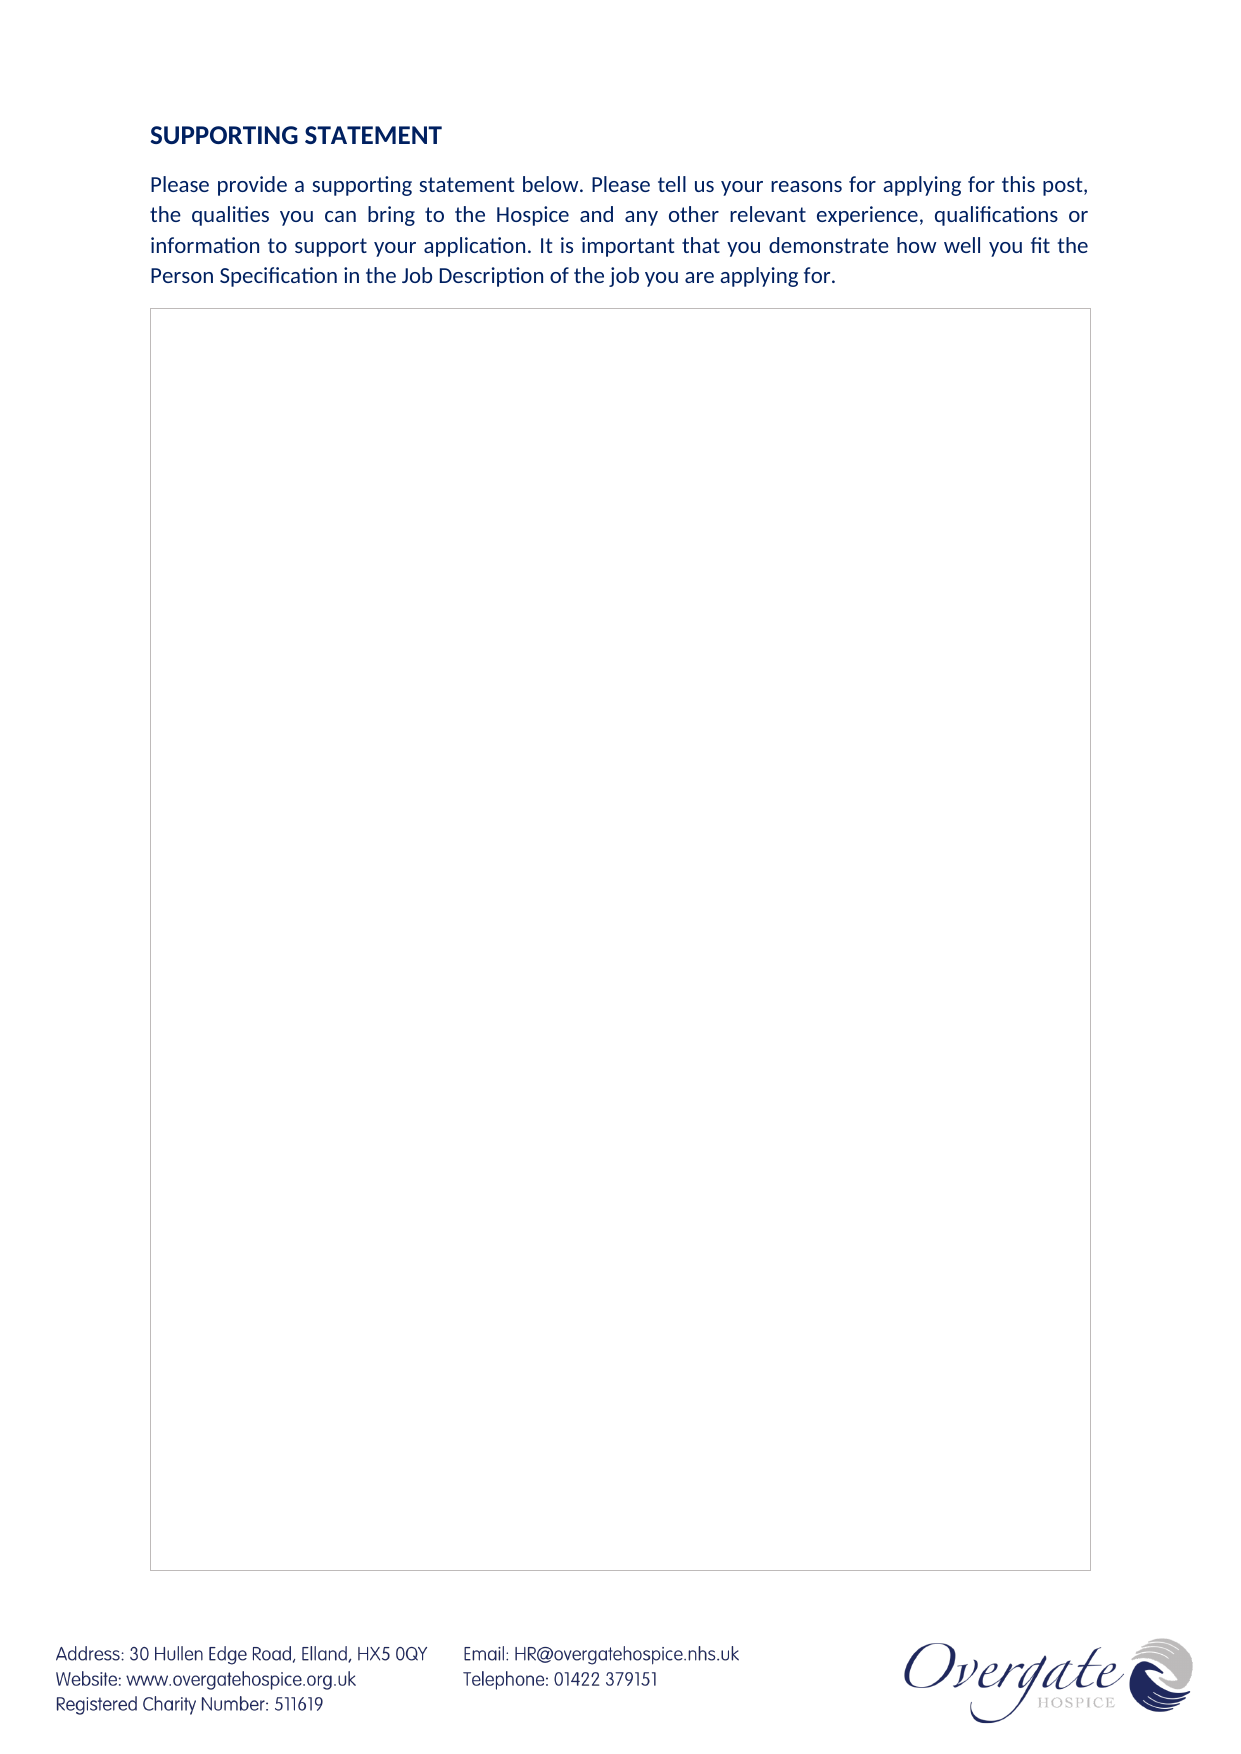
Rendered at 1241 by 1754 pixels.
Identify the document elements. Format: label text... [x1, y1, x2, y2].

picture [0, 1605, 1239, 1753]
text Please provide a supporting statement below. Please tell us your reasons for applying for this post, the qualities you can bring to the Hospice and any other relevant experience, qualifications or information to support your application. It is important that you demonstrate how well you fit the Person Specification in the Job Description of the job you are applying for. [150, 170, 1090, 289]
table_header [151, 309, 1090, 1570]
text SUPPORTING STATEMENT [150, 118, 1090, 151]
